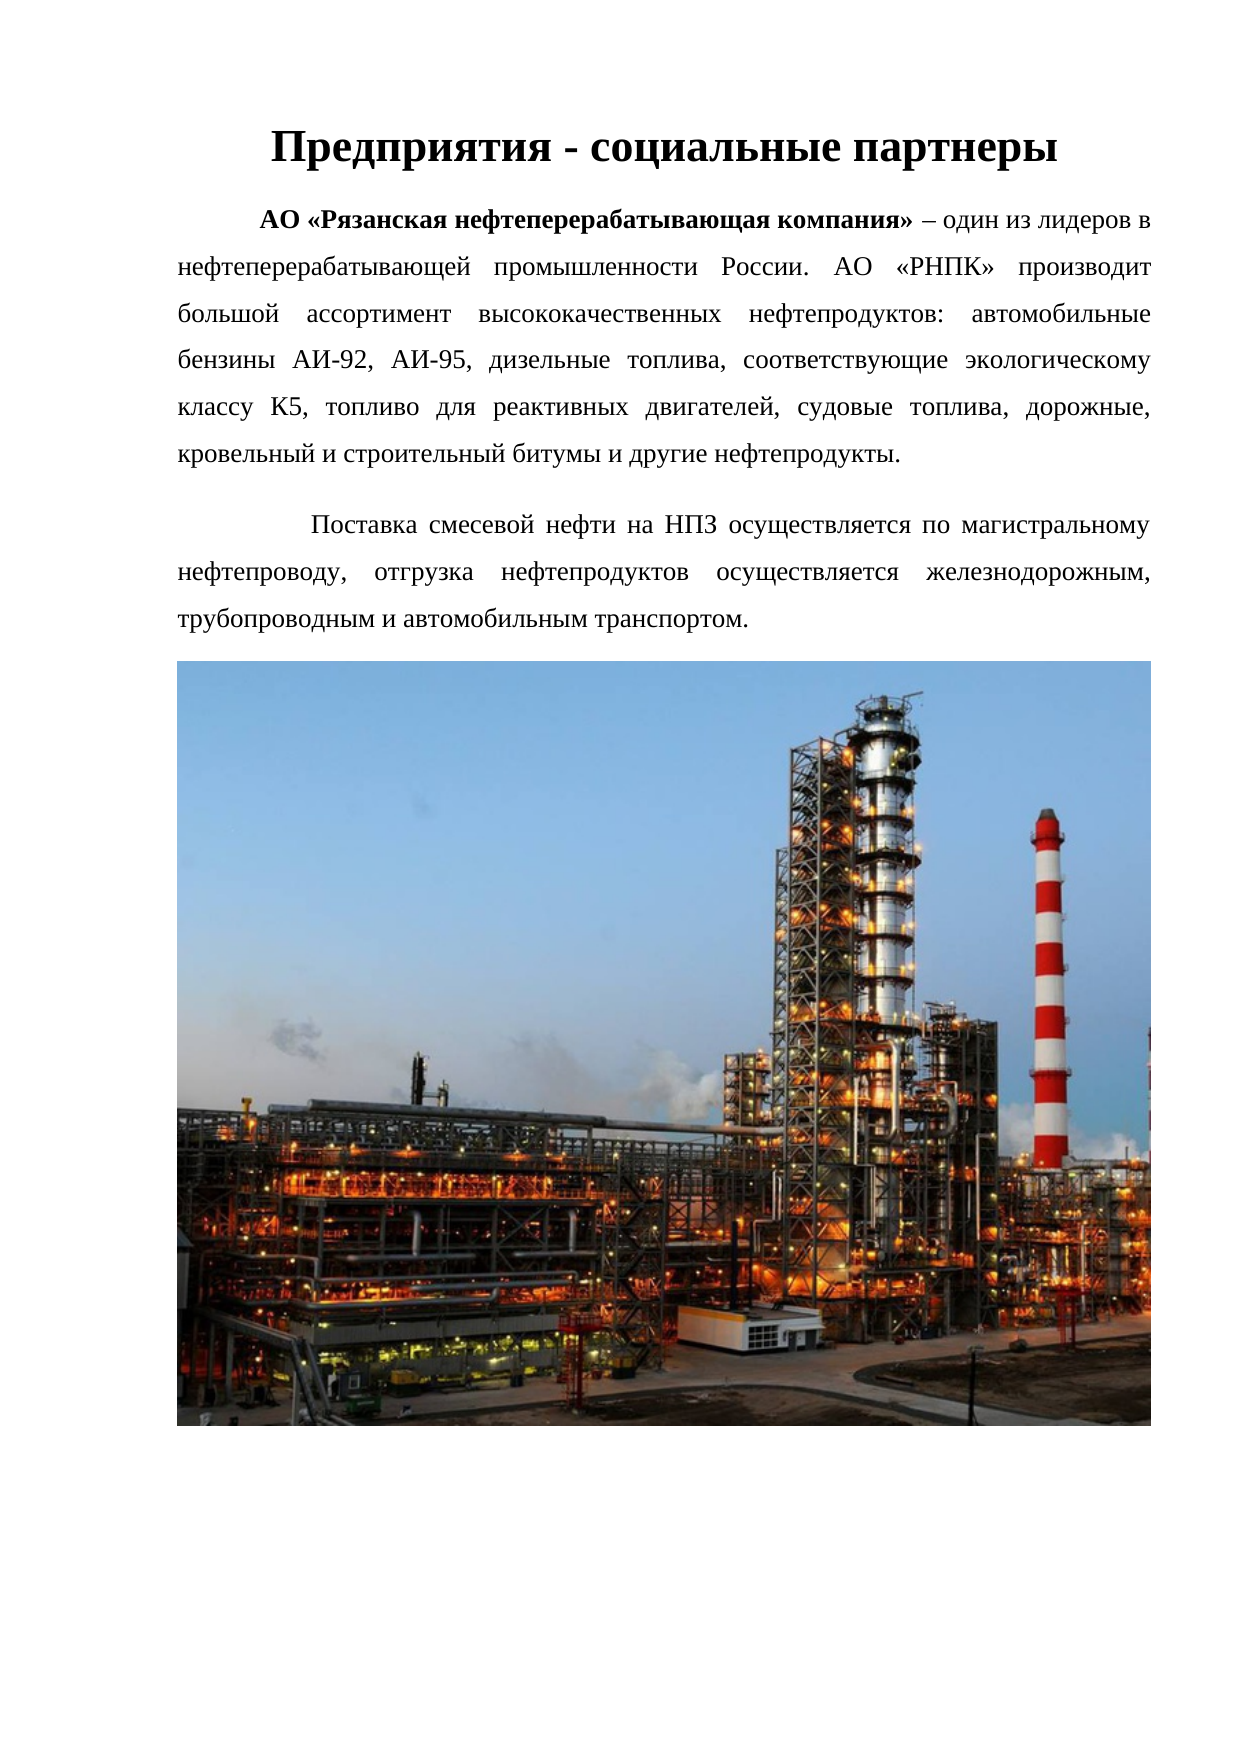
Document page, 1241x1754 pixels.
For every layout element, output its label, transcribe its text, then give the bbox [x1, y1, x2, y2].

text Предприятия - социальные партнеры [177, 118, 1152, 171]
text Поставка смесевой нефти на НПЗ осуществляется по магистральному нефтепроводу, отгрузка нефтепродуктов осуществляется железнодорожным, трубопроводным и автомобильным транспортом. [177, 509, 1152, 633]
picture [177, 661, 1151, 1426]
text АО «Рязанская нефтеперерабатывающая компания» – один из лидеров в нефтеперерабатывающей промышленности России. АО «РНПК» производит большой ассортимент высококачественных нефтепродуктов: автомобильные бензины АИ-92, АИ-95, дизельные топлива, соответствующие экологическому классу К5, топливо для реактивных двигателей, судовые топлива, дорожные, кровельный и строительный битумы и другие нефтепродукты. [177, 235, 1152, 468]
